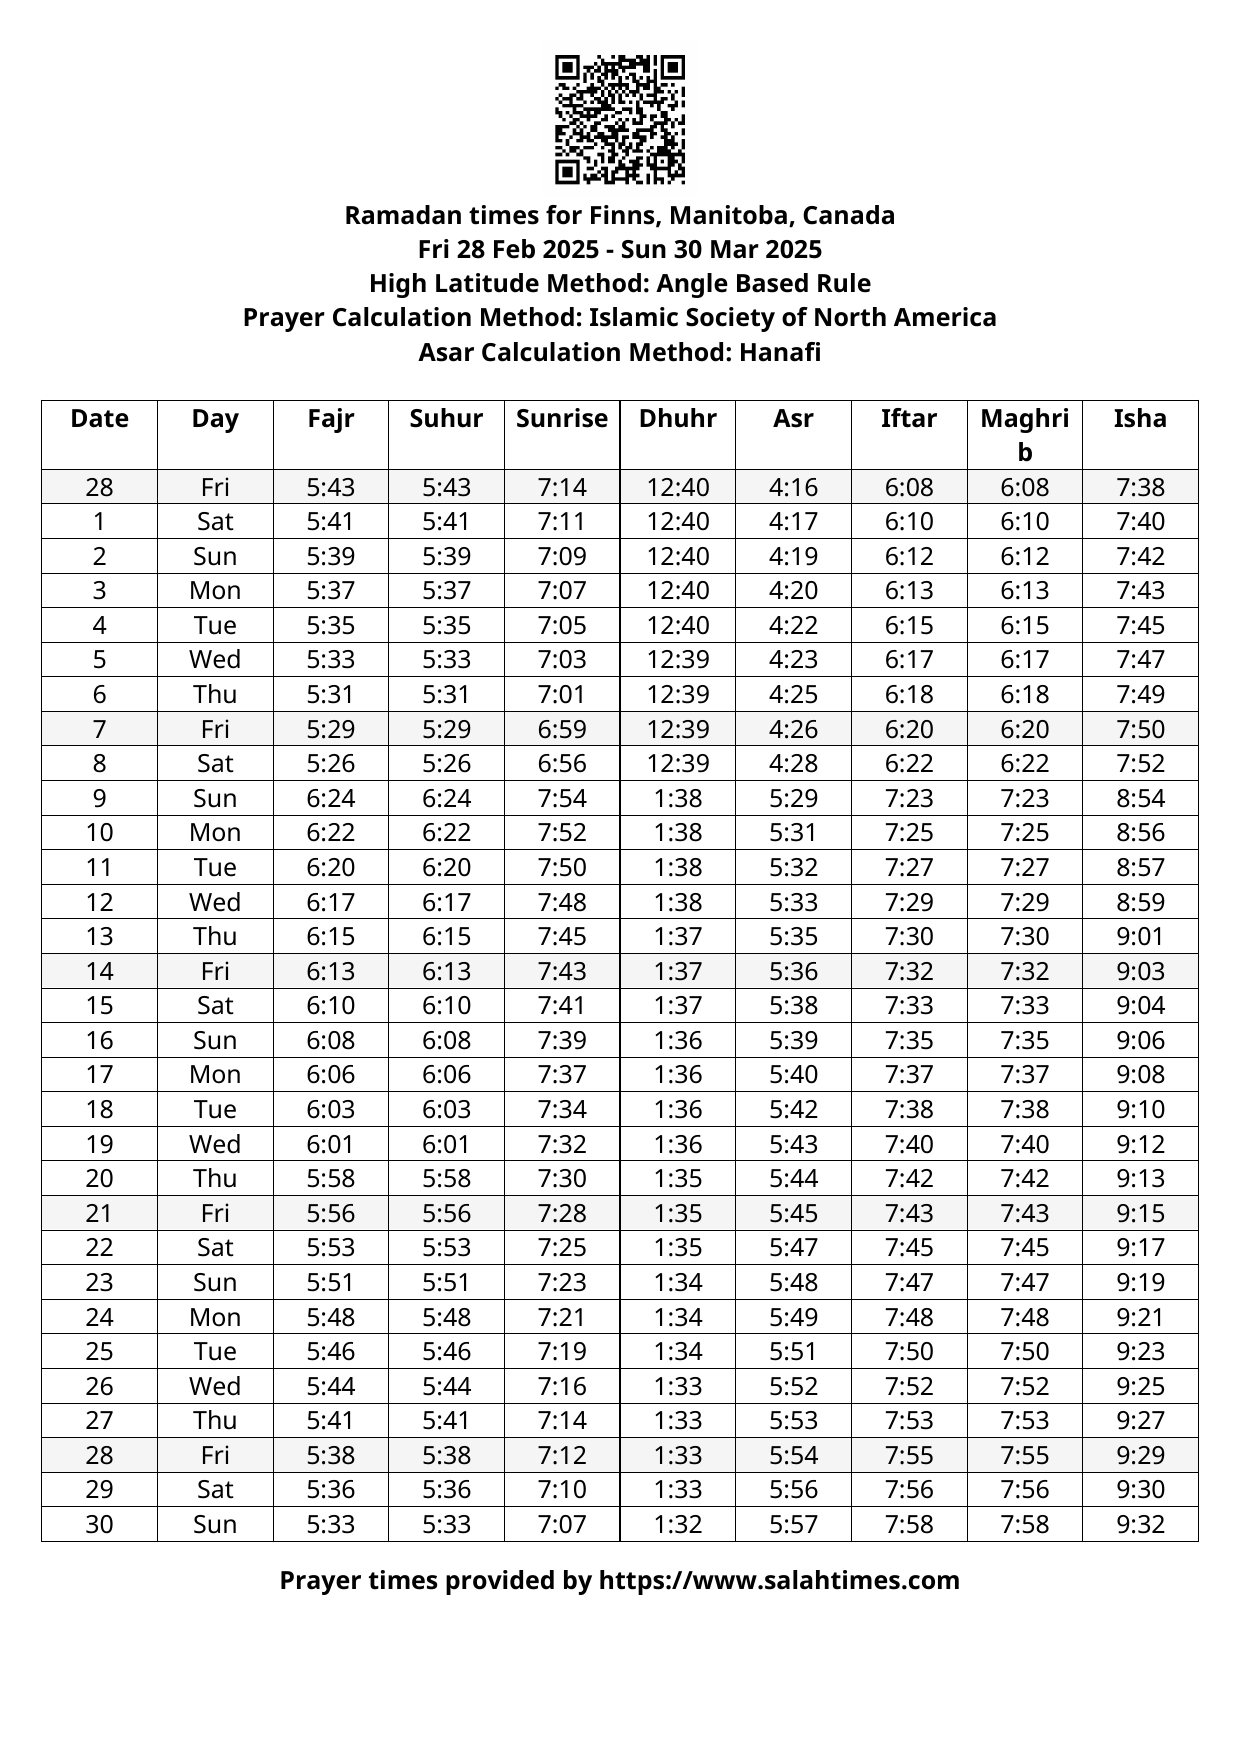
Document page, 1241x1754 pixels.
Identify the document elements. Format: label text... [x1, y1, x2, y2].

table_cell 5:38 [389, 1438, 504, 1472]
table_cell 5:54 [736, 1438, 851, 1472]
table_header Fajr [274, 401, 388, 469]
table_cell 5:46 [389, 1334, 504, 1368]
table_cell 7:45 [968, 1231, 1082, 1264]
table_cell 7:29 [852, 885, 967, 918]
table_cell 4:20 [736, 574, 851, 607]
table_cell 7:10 [505, 1473, 619, 1506]
table_cell 7:27 [852, 850, 967, 884]
table_cell 5:31 [736, 816, 851, 849]
table_cell 5:43 [389, 470, 504, 503]
table_cell 5:56 [389, 1196, 504, 1229]
table_header Date [42, 401, 157, 469]
table_cell 5:26 [274, 746, 388, 780]
table_cell 8:54 [1083, 781, 1198, 814]
table_cell 5:52 [736, 1369, 851, 1402]
table_cell 4 [42, 608, 157, 642]
table_cell 19 [42, 1127, 157, 1160]
table_cell 5:58 [274, 1161, 388, 1195]
table_cell 5:44 [389, 1369, 504, 1402]
table_header Day [158, 401, 273, 469]
table_cell 7:12 [505, 1438, 619, 1472]
table_cell 6:01 [274, 1127, 388, 1160]
table_cell 9:25 [1083, 1369, 1198, 1402]
table_cell 5:29 [736, 781, 851, 814]
table_cell 7:25 [852, 816, 967, 849]
table_cell 6:10 [852, 504, 967, 538]
table_cell 6:17 [274, 885, 388, 918]
table_cell 7:53 [968, 1404, 1082, 1437]
table_cell 12:39 [621, 712, 735, 745]
table_cell 5:46 [274, 1334, 388, 1368]
table_cell 5:41 [274, 1404, 388, 1437]
table_cell 7:34 [505, 1092, 619, 1126]
table_cell 1:36 [621, 1127, 735, 1160]
table_cell 5:42 [736, 1092, 851, 1126]
table_cell 6:17 [852, 643, 967, 676]
table_cell Tue [158, 608, 273, 642]
table_cell 1:33 [621, 1473, 735, 1506]
table_cell Sat [158, 1473, 273, 1506]
table_cell 11 [42, 850, 157, 884]
table_cell Sat [158, 746, 273, 780]
table_cell 30 [42, 1507, 157, 1541]
table_cell 7:43 [505, 954, 619, 987]
table_cell Sat [158, 1231, 273, 1264]
table_cell 5:41 [274, 504, 388, 538]
table_cell 6 [42, 677, 157, 711]
table_cell Mon [158, 1058, 273, 1091]
table_cell 6:08 [274, 1023, 388, 1057]
table_cell 10 [42, 816, 157, 849]
table_cell 5:35 [274, 608, 388, 642]
table_header Sunrise [505, 401, 619, 469]
table_cell 7:38 [852, 1092, 967, 1126]
table_cell 9:23 [1083, 1334, 1198, 1368]
table_cell 7:27 [968, 850, 1082, 884]
table_cell 7:33 [968, 989, 1082, 1022]
table_cell 5:40 [736, 1058, 851, 1091]
table_cell 7:25 [505, 1231, 619, 1264]
table_cell 7:14 [505, 470, 619, 503]
table_cell Wed [158, 885, 273, 918]
table_cell 7:32 [852, 954, 967, 987]
table_cell 7:07 [505, 574, 619, 607]
table_cell 7:53 [852, 1404, 967, 1437]
table_cell 7:09 [505, 539, 619, 572]
table_cell Thu [158, 1404, 273, 1437]
table_cell 8:56 [1083, 816, 1198, 849]
table_cell Fri [158, 1196, 273, 1229]
table_cell 4:19 [736, 539, 851, 572]
table_cell 6:17 [389, 885, 504, 918]
table_cell 5:37 [389, 574, 504, 607]
table_cell 24 [42, 1300, 157, 1333]
table_cell 2 [42, 539, 157, 572]
table_cell 7:35 [968, 1023, 1082, 1057]
table_cell 9:01 [1083, 919, 1198, 953]
table_cell 6:13 [389, 954, 504, 987]
table_cell 5:39 [389, 539, 504, 572]
table_cell 7:32 [505, 1127, 619, 1160]
table_cell 7:40 [968, 1127, 1082, 1160]
table_cell 1:38 [621, 781, 735, 814]
table_cell 7:52 [1083, 746, 1198, 780]
table_cell 5:51 [736, 1334, 851, 1368]
table_cell 7 [42, 712, 157, 745]
table_cell 6:22 [852, 746, 967, 780]
table_cell 7:39 [505, 1023, 619, 1057]
table_cell 7:11 [505, 504, 619, 538]
table_cell 20 [42, 1161, 157, 1195]
table_cell Fri [158, 954, 273, 987]
table_cell 7:48 [852, 1300, 967, 1333]
table_cell 1:37 [621, 954, 735, 987]
table_cell 7:35 [852, 1023, 967, 1057]
table_cell 7:52 [505, 816, 619, 849]
table_cell 6:15 [274, 919, 388, 953]
table_cell Wed [158, 1369, 273, 1402]
table_cell 7:58 [968, 1507, 1082, 1541]
table_cell 7:56 [968, 1473, 1082, 1506]
table_cell 7:43 [1083, 574, 1198, 607]
table_cell Sun [158, 1023, 273, 1057]
table_cell 9:21 [1083, 1300, 1198, 1333]
table_cell 7:38 [1083, 470, 1198, 503]
table_cell 7:43 [968, 1196, 1082, 1229]
table_cell Wed [158, 1127, 273, 1160]
table_cell 5:44 [274, 1369, 388, 1402]
table_cell 1:34 [621, 1334, 735, 1368]
table_header Maghrib [968, 401, 1082, 469]
table_cell 6:22 [968, 746, 1082, 780]
text Prayer Calculation Method: Islamic Society of North America [42, 300, 1198, 334]
table_header Isha [1083, 401, 1198, 469]
table_header Dhuhr [621, 401, 735, 469]
table_cell 7:45 [1083, 608, 1198, 642]
table_cell 7:48 [968, 1300, 1082, 1333]
table_cell 16 [42, 1023, 157, 1057]
table_cell 6:22 [274, 816, 388, 849]
table_cell Fri [158, 1438, 273, 1472]
table_cell 5:51 [274, 1265, 388, 1299]
table_cell 12:40 [621, 539, 735, 572]
table_cell 9:19 [1083, 1265, 1198, 1299]
table_cell 21 [42, 1196, 157, 1229]
table_cell 9:10 [1083, 1092, 1198, 1126]
table_cell 7:45 [505, 919, 619, 953]
table_cell 1:35 [621, 1161, 735, 1195]
table_cell 6:10 [968, 504, 1082, 538]
table_cell 7:50 [1083, 712, 1198, 745]
table_cell 5:26 [389, 746, 504, 780]
table_cell 6:24 [389, 781, 504, 814]
table_cell 7:47 [968, 1265, 1082, 1299]
table_cell 5:36 [274, 1473, 388, 1506]
table_cell 7:54 [505, 781, 619, 814]
table_cell 29 [42, 1473, 157, 1506]
table_cell 5:39 [736, 1023, 851, 1057]
table_cell 6:20 [968, 712, 1082, 745]
table_cell 5:31 [274, 677, 388, 711]
table_cell 5:47 [736, 1231, 851, 1264]
table_cell 7:55 [852, 1438, 967, 1472]
table_cell 1:34 [621, 1300, 735, 1333]
table_cell 5:41 [389, 1404, 504, 1437]
table_cell 15 [42, 989, 157, 1022]
table_cell 7:14 [505, 1404, 619, 1437]
table_cell 12:40 [621, 608, 735, 642]
table_cell 6:17 [968, 643, 1082, 676]
table_cell 8 [42, 746, 157, 780]
table_cell Fri [158, 712, 273, 745]
text Fri 28 Feb 2025 - Sun 30 Mar 2025 [42, 232, 1198, 266]
table_cell 14 [42, 954, 157, 987]
table_cell 6:06 [274, 1058, 388, 1091]
table_cell Fri [158, 470, 273, 503]
table_cell 7:30 [852, 919, 967, 953]
table_cell 4:28 [736, 746, 851, 780]
table_cell 7:23 [852, 781, 967, 814]
table_cell 5:56 [274, 1196, 388, 1229]
table_cell 7:43 [852, 1196, 967, 1229]
table_cell 6:13 [968, 574, 1082, 607]
table_cell 12:39 [621, 643, 735, 676]
table_cell 7:40 [852, 1127, 967, 1160]
table_cell 6:08 [968, 470, 1082, 503]
table_cell 28 [42, 470, 157, 503]
picture [542, 41, 699, 198]
table_cell 6:20 [852, 712, 967, 745]
table_cell 7:25 [968, 816, 1082, 849]
table_cell Tue [158, 850, 273, 884]
table_cell 7:37 [968, 1058, 1082, 1091]
table_cell 12:40 [621, 470, 735, 503]
table_cell 25 [42, 1334, 157, 1368]
table_cell Wed [158, 643, 273, 676]
table_cell 12 [42, 885, 157, 918]
table_cell 1:36 [621, 1023, 735, 1057]
table_cell 9:30 [1083, 1473, 1198, 1506]
table_cell 9 [42, 781, 157, 814]
table_cell 7:21 [505, 1300, 619, 1333]
table_cell 9:06 [1083, 1023, 1198, 1057]
table_cell 5:33 [389, 643, 504, 676]
table_cell 8:57 [1083, 850, 1198, 884]
text Prayer times provided by https://www.salahtimes.com [42, 1563, 1198, 1597]
table_cell 5:33 [736, 885, 851, 918]
table_cell 6:15 [389, 919, 504, 953]
table_cell 1:38 [621, 885, 735, 918]
table_cell 22 [42, 1231, 157, 1264]
table_cell 7:37 [852, 1058, 967, 1091]
table_cell Thu [158, 1161, 273, 1195]
table_cell 5:35 [389, 608, 504, 642]
table_cell 6:56 [505, 746, 619, 780]
table_cell 9:27 [1083, 1404, 1198, 1437]
table_cell 6:20 [389, 850, 504, 884]
table_cell 7:42 [852, 1161, 967, 1195]
table_cell 4:22 [736, 608, 851, 642]
table_cell 6:24 [274, 781, 388, 814]
table_cell 7:07 [505, 1507, 619, 1541]
table_cell 5:49 [736, 1300, 851, 1333]
table_cell 9:17 [1083, 1231, 1198, 1264]
table_cell 6:13 [852, 574, 967, 607]
table_cell 7:50 [505, 850, 619, 884]
table_cell 12:40 [621, 574, 735, 607]
table_cell 9:12 [1083, 1127, 1198, 1160]
table_cell 6:10 [274, 989, 388, 1022]
table_cell 1:33 [621, 1438, 735, 1472]
table_header Iftar [852, 401, 967, 469]
table_cell Sat [158, 504, 273, 538]
table_cell 7:45 [852, 1231, 967, 1264]
table_cell 6:01 [389, 1127, 504, 1160]
table_cell 5:33 [274, 643, 388, 676]
table_cell 5:57 [736, 1507, 851, 1541]
table_cell 1:32 [621, 1507, 735, 1541]
table_cell 9:15 [1083, 1196, 1198, 1229]
table_cell 6:03 [274, 1092, 388, 1126]
table_cell 5:58 [389, 1161, 504, 1195]
table_header Suhur [389, 401, 504, 469]
table_cell 6:15 [852, 608, 967, 642]
table_cell 1:36 [621, 1092, 735, 1126]
table_cell 27 [42, 1404, 157, 1437]
table_header Asr [736, 401, 851, 469]
table_cell Mon [158, 816, 273, 849]
table_cell 13 [42, 919, 157, 953]
table_cell 7:42 [1083, 539, 1198, 572]
table_cell 5:29 [389, 712, 504, 745]
table_cell 7:29 [968, 885, 1082, 918]
table_cell 5:38 [736, 989, 851, 1022]
table_cell 1:37 [621, 989, 735, 1022]
table_cell 5:37 [274, 574, 388, 607]
table_cell 7:23 [968, 781, 1082, 814]
table_cell 18 [42, 1092, 157, 1126]
table_cell 1:36 [621, 1058, 735, 1091]
table_cell 5:45 [736, 1196, 851, 1229]
table_cell 9:03 [1083, 954, 1198, 987]
table_cell 6:13 [274, 954, 388, 987]
table_cell 6:08 [852, 470, 967, 503]
table_cell 5:41 [389, 504, 504, 538]
table_cell 7:37 [505, 1058, 619, 1091]
table_cell 6:20 [274, 850, 388, 884]
table_cell 7:49 [1083, 677, 1198, 711]
table_cell 1:37 [621, 919, 735, 953]
table_cell 4:16 [736, 470, 851, 503]
table_cell 1 [42, 504, 157, 538]
table_cell Mon [158, 574, 273, 607]
table_cell 5:33 [274, 1507, 388, 1541]
table_cell 12:39 [621, 746, 735, 780]
table_cell Sun [158, 539, 273, 572]
table_cell 12:39 [621, 677, 735, 711]
table_cell Mon [158, 1300, 273, 1333]
table_cell 7:52 [968, 1369, 1082, 1402]
table_cell 5 [42, 643, 157, 676]
table_cell 6:12 [968, 539, 1082, 572]
table_cell 7:32 [968, 954, 1082, 987]
table_cell 9:29 [1083, 1438, 1198, 1472]
table_cell 3 [42, 574, 157, 607]
table_cell 4:26 [736, 712, 851, 745]
table_cell 7:16 [505, 1369, 619, 1402]
table_cell 5:36 [736, 954, 851, 987]
table_cell Sun [158, 781, 273, 814]
table_cell 5:32 [736, 850, 851, 884]
table_cell 7:01 [505, 677, 619, 711]
table_cell 7:28 [505, 1196, 619, 1229]
table_cell 5:48 [274, 1300, 388, 1333]
table_cell Sun [158, 1507, 273, 1541]
table_cell 5:36 [389, 1473, 504, 1506]
table_cell 7:41 [505, 989, 619, 1022]
text Asar Calculation Method: Hanafi [42, 334, 1198, 368]
table_cell 1:38 [621, 850, 735, 884]
table_cell 7:58 [852, 1507, 967, 1541]
table_cell 4:17 [736, 504, 851, 538]
table_cell 7:55 [968, 1438, 1082, 1472]
table_cell 6:22 [389, 816, 504, 849]
table_cell 7:52 [852, 1369, 967, 1402]
table_cell 6:12 [852, 539, 967, 572]
table_cell 7:33 [852, 989, 967, 1022]
table_cell 26 [42, 1369, 157, 1402]
table_cell Sun [158, 1265, 273, 1299]
table_cell 6:59 [505, 712, 619, 745]
table_cell 5:53 [274, 1231, 388, 1264]
text Ramadan times for Finns, Manitoba, Canada [42, 198, 1198, 232]
table_cell 1:33 [621, 1404, 735, 1437]
table_cell 1:35 [621, 1231, 735, 1264]
table_cell 7:47 [852, 1265, 967, 1299]
table_cell 7:47 [1083, 643, 1198, 676]
table_cell 5:56 [736, 1473, 851, 1506]
table_cell Thu [158, 919, 273, 953]
table_cell 6:10 [389, 989, 504, 1022]
table_cell 5:48 [389, 1300, 504, 1333]
table_cell 5:51 [389, 1265, 504, 1299]
table_cell 7:48 [505, 885, 619, 918]
table_cell Thu [158, 677, 273, 711]
table_cell 5:53 [736, 1404, 851, 1437]
table_cell 7:30 [505, 1161, 619, 1195]
table_cell 7:23 [505, 1265, 619, 1299]
text High Latitude Method: Angle Based Rule [42, 266, 1198, 300]
table_cell 6:08 [389, 1023, 504, 1057]
table_cell 9:32 [1083, 1507, 1198, 1541]
table_cell 1:38 [621, 816, 735, 849]
table_cell 7:19 [505, 1334, 619, 1368]
table_cell 9:13 [1083, 1161, 1198, 1195]
table_cell 5:39 [274, 539, 388, 572]
table_cell 23 [42, 1265, 157, 1299]
table_cell 5:35 [736, 919, 851, 953]
table_cell 4:23 [736, 643, 851, 676]
table_cell 7:56 [852, 1473, 967, 1506]
table_cell 9:04 [1083, 989, 1198, 1022]
table_cell 4:25 [736, 677, 851, 711]
table_cell 7:50 [852, 1334, 967, 1368]
table_cell 1:35 [621, 1196, 735, 1229]
table_cell 6:06 [389, 1058, 504, 1091]
table_cell 6:15 [968, 608, 1082, 642]
table_cell 5:33 [389, 1507, 504, 1541]
table_cell 7:03 [505, 643, 619, 676]
table_cell 7:38 [968, 1092, 1082, 1126]
table_cell 6:18 [852, 677, 967, 711]
table_cell 7:05 [505, 608, 619, 642]
table_cell 12:40 [621, 504, 735, 538]
table_cell 5:31 [389, 677, 504, 711]
table_cell 8:59 [1083, 885, 1198, 918]
table_cell 9:08 [1083, 1058, 1198, 1091]
table_cell 5:38 [274, 1438, 388, 1472]
table_cell Sat [158, 989, 273, 1022]
table_cell 5:43 [736, 1127, 851, 1160]
table_cell 1:33 [621, 1369, 735, 1402]
table_cell 17 [42, 1058, 157, 1091]
table_cell 5:43 [274, 470, 388, 503]
table_cell Tue [158, 1334, 273, 1368]
table_cell 5:29 [274, 712, 388, 745]
table_cell 5:44 [736, 1161, 851, 1195]
table_cell Tue [158, 1092, 273, 1126]
table_cell 7:30 [968, 919, 1082, 953]
table_cell 7:40 [1083, 504, 1198, 538]
table_cell 6:03 [389, 1092, 504, 1126]
table_cell 7:42 [968, 1161, 1082, 1195]
table_cell 7:50 [968, 1334, 1082, 1368]
table_cell 5:48 [736, 1265, 851, 1299]
table_cell 28 [42, 1438, 157, 1472]
table_cell 6:18 [968, 677, 1082, 711]
table_cell 5:53 [389, 1231, 504, 1264]
table_cell 1:34 [621, 1265, 735, 1299]
